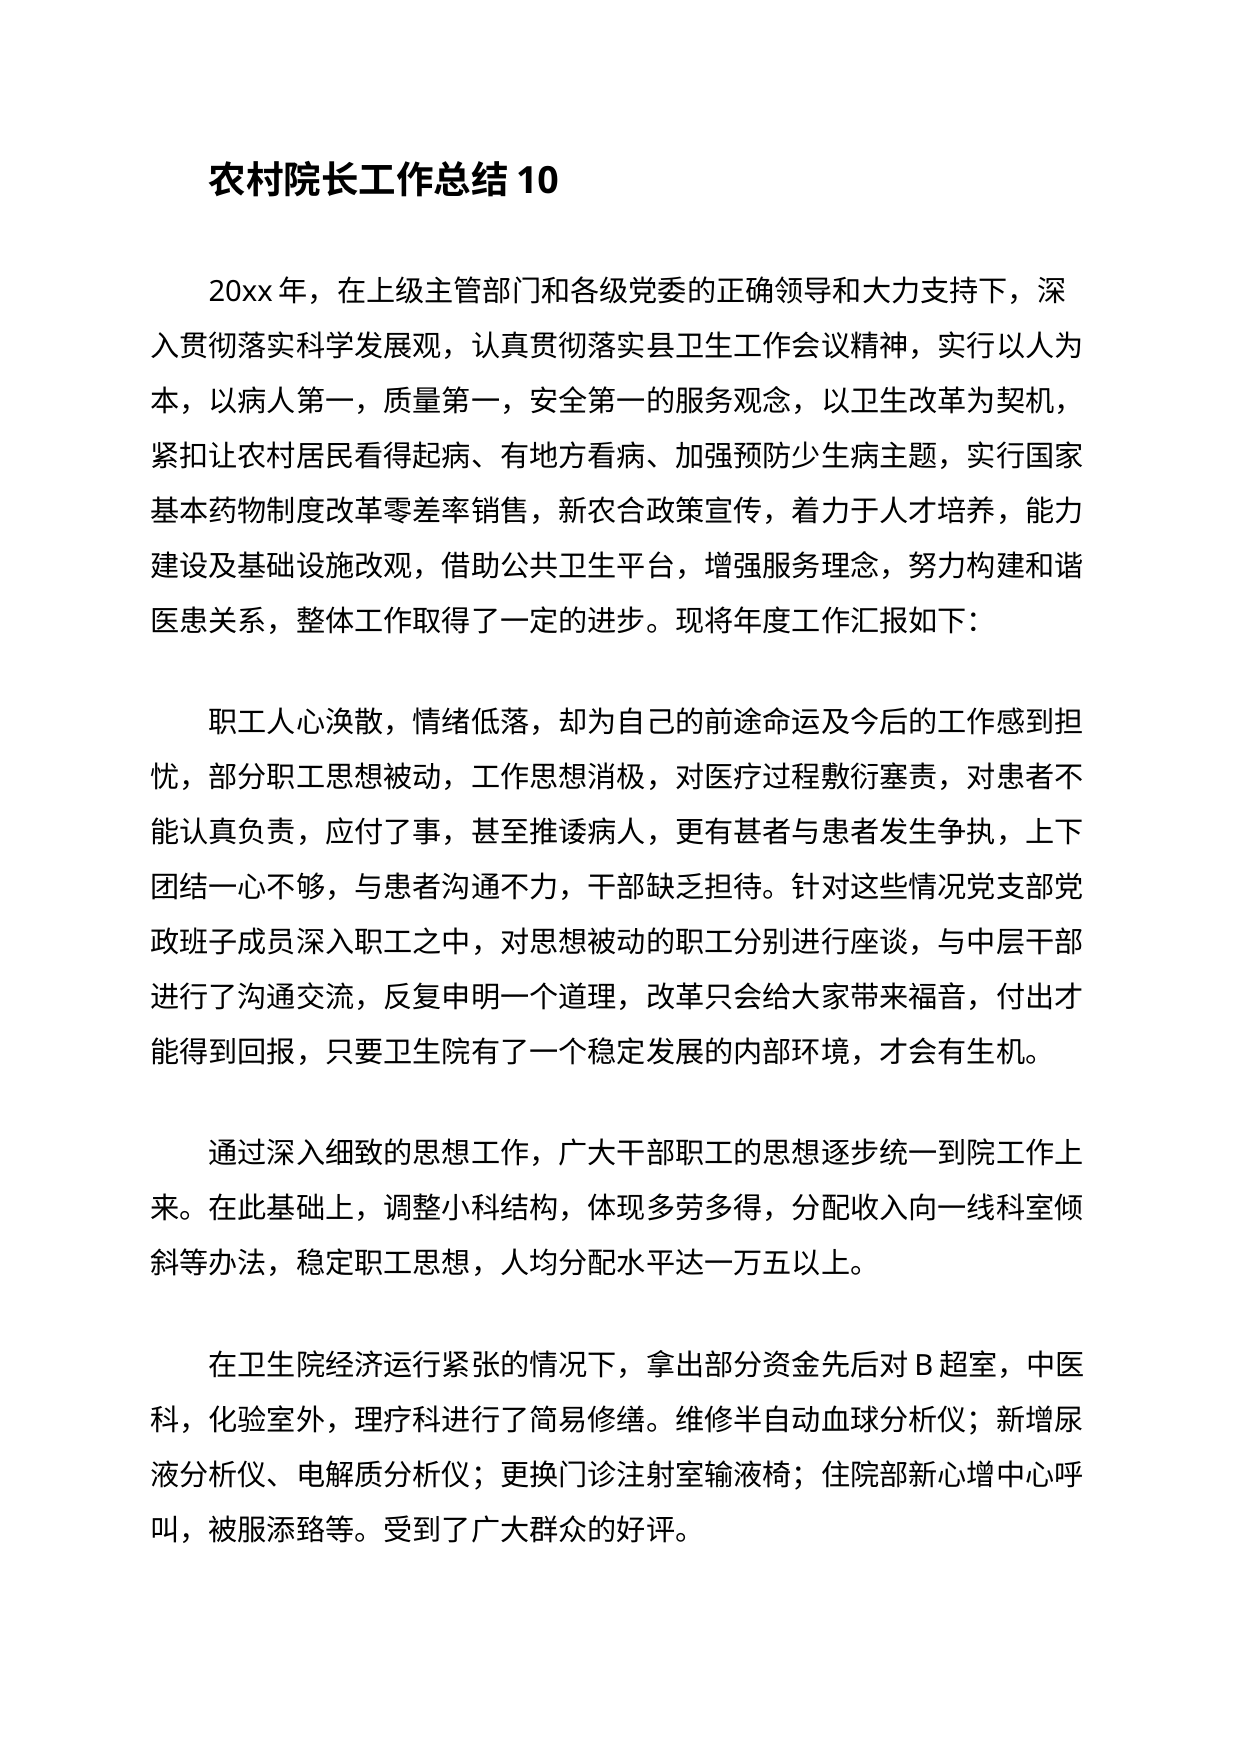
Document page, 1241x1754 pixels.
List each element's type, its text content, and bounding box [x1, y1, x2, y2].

text 职工人心涣散，情绪低落，却为自己的前途命运及今后的工作感到担忧，部分职工思想被动，工作思想消极，对医疗过程敷衍塞责，对患者不能认真负责，应付了事，甚至推诿病人，更有甚者与患者发生争执，上下团结一心不够，与患者沟通不力，干部缺乏担待。针对这些情况党支部党政班子成员深入职工之中，对思想被动的职工分别进行座谈，与中层干部进行了沟通交流，反复申明一个道理，改革只会给大家带来福音，付出才能得到回报，只要卫生院有了一个稳定发展的内部环境，才会有生机。 [150, 699, 1090, 1071]
text 在卫生院经济运行紧张的情况下，拿出部分资金先后对B超室，中医科，化验室外，理疗科进行了简易修缮。维修半自动血球分析仪；新增尿液分析仪、电解质分析仪；更换门诊注射室输液椅；住院部新心增中心呼叫，被服添臵等。受到了广大群众的好评。 [150, 1342, 1090, 1549]
text 通过深入细致的思想工作，广大干部职工的思想逐步统一到院工作上来。在此基础上，调整小科结构，体现多劳多得，分配收入向一线科室倾斜等办法，稳定职工思想，人均分配水平达一万五以上。 [150, 1130, 1090, 1282]
text 农村院长工作总结10 [150, 150, 1090, 204]
text 20xx年，在上级主管部门和各级党委的正确领导和大力支持下，深入贯彻落实科学发展观，认真贯彻落实县卫生工作会议精神，实行以人为本，以病人第一，质量第一，安全第一的服务观念，以卫生改革为契机，紧扣让农村居民看得起病、有地方看病、加强预防少生病主题，实行国家基本药物制度改革零差率销售，新农合政策宣传，着力于人才培养，能力建设及基础设施改观，借助公共卫生平台，增强服务理念，努力构建和谐医患关系，整体工作取得了一定的进步。现将年度工作汇报如下： [150, 268, 1090, 639]
